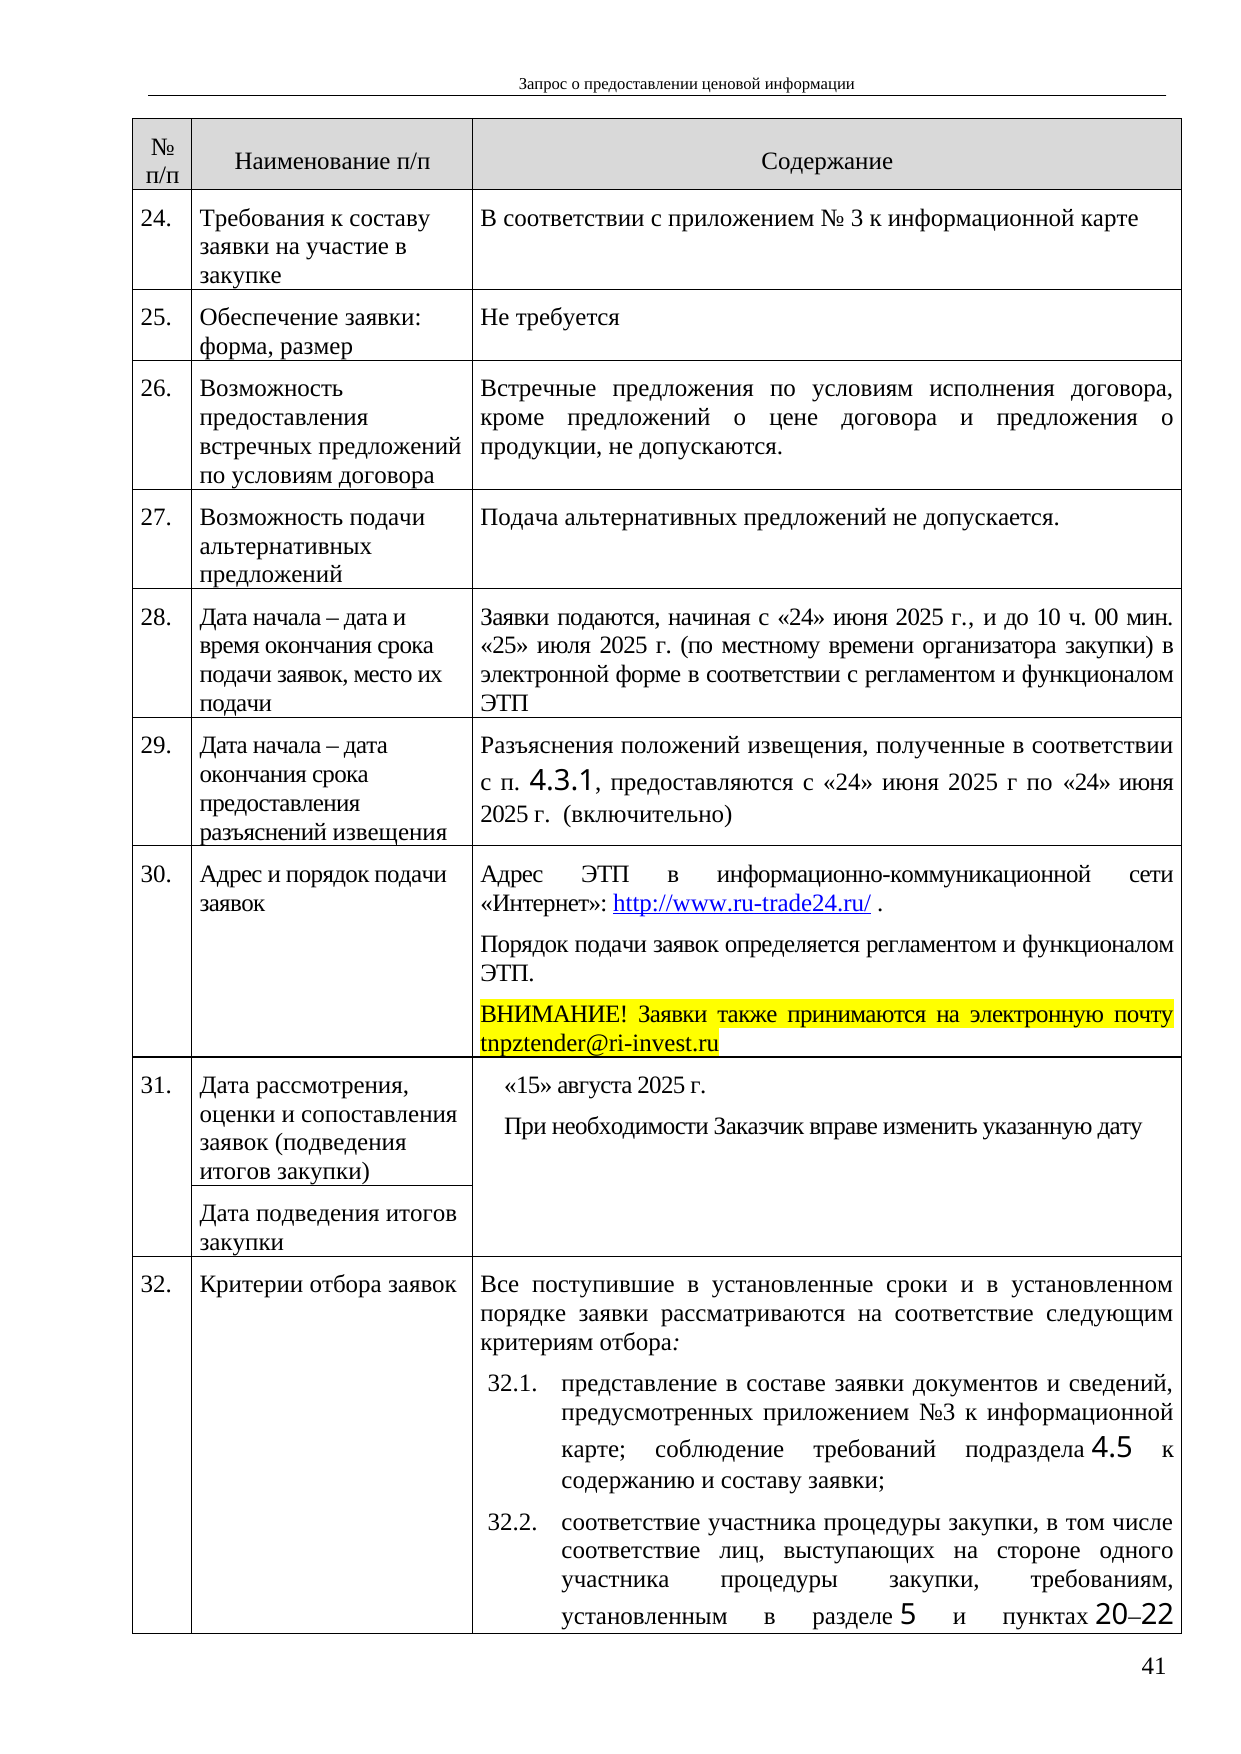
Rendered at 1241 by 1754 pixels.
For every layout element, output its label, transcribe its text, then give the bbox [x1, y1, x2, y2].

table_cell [473, 1257, 1181, 1633]
table_cell Требования к составу заявки на участие в закупке [192, 190, 472, 289]
table_cell [133, 1257, 191, 1633]
table_cell [133, 846, 191, 1056]
table_cell [133, 361, 191, 488]
table_cell Встречные предложения по условиям исполнения договора, кроме предложений о цене договора и предложения о продукции, не допускаются. [473, 361, 1181, 488]
table_cell Критерии отбора заявок [192, 1257, 472, 1633]
table_cell В соответствии с приложением № 3 к информационной карте [473, 190, 1181, 289]
table_cell [133, 1058, 191, 1256]
table_cell [133, 718, 191, 845]
table_cell Обеспечение заявки: форма, размер [192, 290, 472, 360]
table_cell Возможность подачи альтернативных предложений [192, 490, 472, 588]
table_cell Подача альтернативных предложений не допускается. [473, 490, 1181, 588]
table_cell Возможность предоставления встречных предложений по условиям договора [192, 361, 472, 488]
table_cell Заявки подаются, начиная с «24» июня 2025 г., и до 10 ч. 00 мин. «25» июля 2025 г. (по местному времени организатора закупки) в электронной форме в соответствии с регламентом и функционалом ЭТП [473, 589, 1181, 717]
table_cell Дата рассмотрения, оценки и сопоставления заявок (подведения итогов закупки) [192, 1058, 472, 1185]
table_header Содержание [473, 119, 1181, 189]
table_cell [133, 190, 191, 289]
table_cell Дата начала – дата и время окончания срока подачи заявок, место их подачи [192, 589, 472, 717]
table_cell [133, 290, 191, 360]
table_header Наименование п/п [192, 119, 472, 189]
table_cell «15» августа 2025 г. При необходимости Заказчик вправе изменить указанную дату [473, 1058, 1181, 1256]
table_header № п/п [133, 119, 191, 189]
table_cell Адрес и порядок подачи заявок [192, 846, 472, 1056]
table_cell Дата начала – дата окончания срока предоставления разъяснений извещения [192, 718, 472, 845]
table_cell Разъяснения положений извещения, полученные в соответствии с п. 4.3.1, предоставляются с «24» июня 2025 г по «24» июня 2025 г. (включительно) [473, 718, 1181, 845]
table_cell Дата подведения итогов закупки [192, 1186, 472, 1256]
table_cell Адрес ЭТП в информационно-коммуникационной сети «Интернет»: http://www.ru-trade24.ru/ . Порядок подачи заявок определяется регламентом и функционалом ЭТП. ВНИМАНИЕ! Заявки также принимаются на электронную почту tnpztender@ri-invest.ru [473, 846, 1181, 1056]
table_cell [133, 589, 191, 717]
table_cell [133, 490, 191, 588]
table_cell Не требуется [473, 290, 1181, 360]
